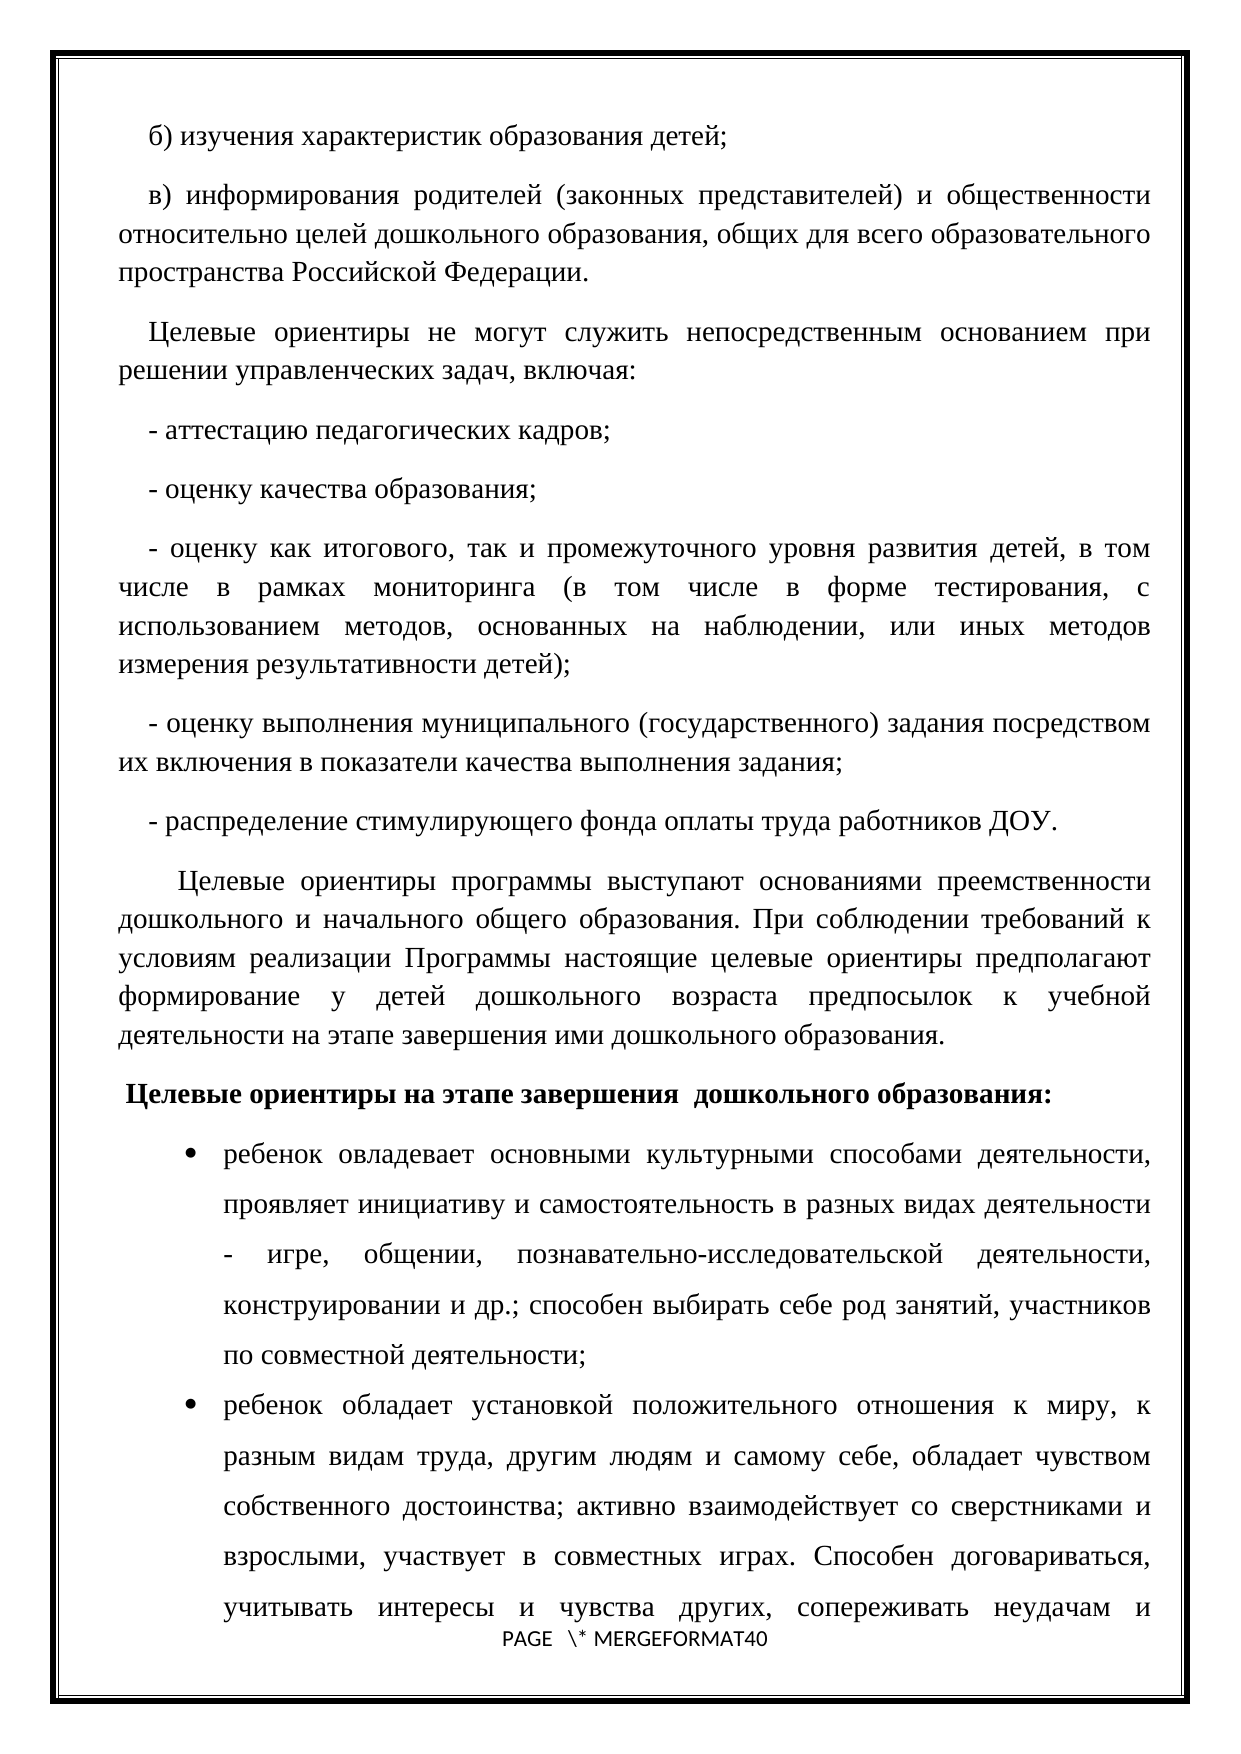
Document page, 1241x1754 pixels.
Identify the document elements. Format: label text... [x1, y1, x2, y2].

text Целевые ориентиры на этапе завершения дошкольного образования: [118, 1076, 1152, 1110]
text - оценку выполнения муниципального (государственного) задания посредством их включения в показатели качества выполнения задания; [118, 706, 1152, 778]
text - распределение стимулирующего фонда оплаты труда работников ДОУ. [118, 803, 1152, 837]
list ребенок овладевает основными культурными способами деятельности, проявляет инициативу и самостоятельность в разных видах деятельности - игре, общении, познавательно-исследовательской деятельности, конструировании и др.; способен выбирать себе род занятий, участников по совместной деятельности; [186, 1136, 1152, 1371]
text б) изучения характеристик образования детей; [118, 118, 1152, 152]
text в) информирования родителей (законных представителей) и общественности относительно целей дошкольного образования, общих для всего образовательного пространства Российской Федерации. [118, 177, 1152, 288]
text Целевые ориентиры программы выступают основаниями преемственности дошкольного и начального общего образования. При соблюдении требований к условиям реализации Программы настоящие целевые ориентиры предполагают формирование у детей дошкольного возраста предпосылок к учебной деятельности на этапе завершения ими дошкольного образования. [118, 863, 1152, 1051]
text Целевые ориентиры не могут служить непосредственным основанием при решении управленческих задач, включая: [118, 314, 1152, 386]
text - оценку как итогового, так и промежуточного уровня развития детей, в том числе в рамках мониторинга (в том числе в форме тестирования, с использованием методов, основанных на наблюдении, или иных методов измерения результативности детей); [118, 531, 1152, 680]
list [186, 1387, 1152, 1622]
text - аттестацию педагогических кадров; [118, 412, 1152, 445]
text - оценку качества образования; [118, 471, 1152, 505]
